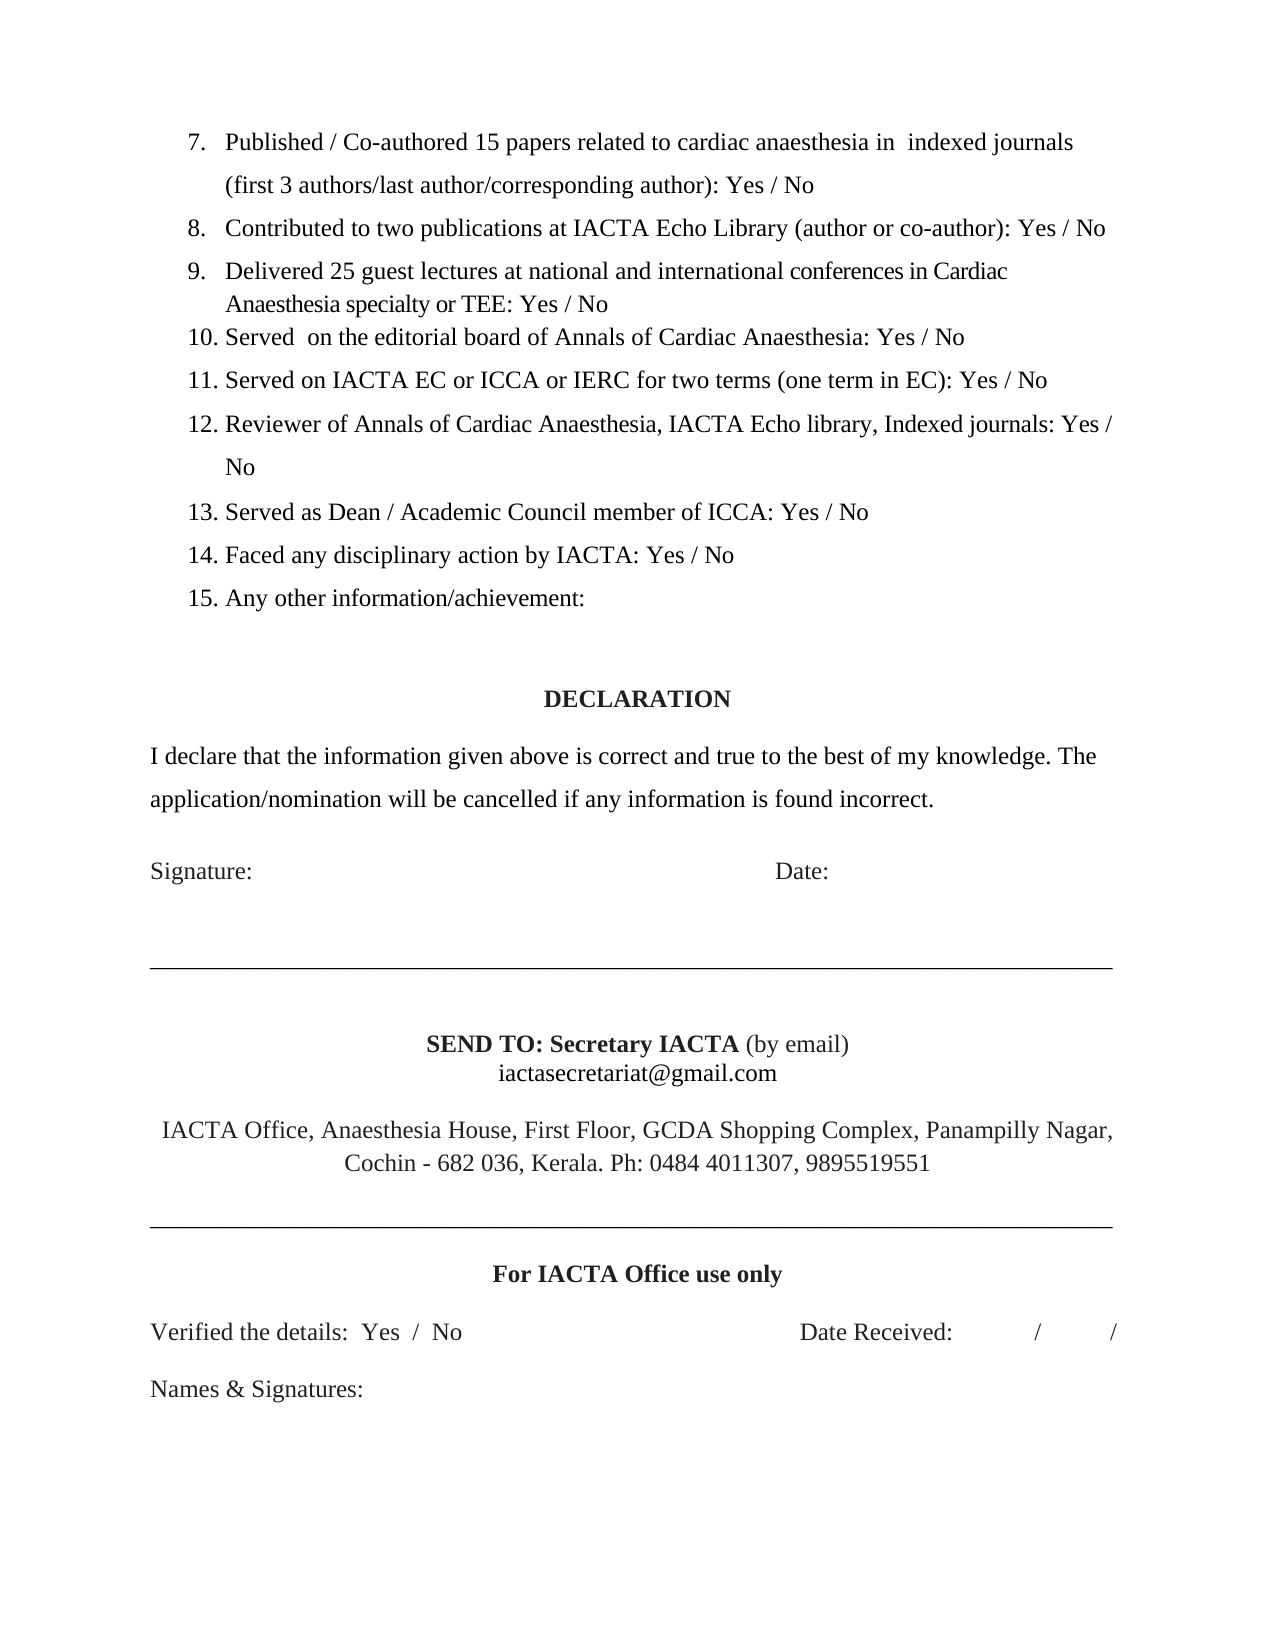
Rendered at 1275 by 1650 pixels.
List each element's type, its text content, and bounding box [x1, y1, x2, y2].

text iactasecretariat@gmail.com [150, 1058, 1125, 1086]
text IACTA Office, Anaesthesia House, First Floor, GCDA Shopping Complex, Panampilly Nagar, [150, 1115, 1125, 1144]
text Names & Signatures: [150, 1374, 1125, 1403]
text SEND TO: Secretary IACTA (by email) [150, 1029, 1125, 1058]
text Signature: Date: [150, 856, 1125, 885]
list Served on IACTA EC or ICCA or IERC for two terms (one term in EC): Yes / No [187, 366, 1125, 394]
text Cochin - 682 036, Kerala. Ph: 0484 4011307, 9895519551 [150, 1148, 1125, 1177]
list Contributed to two publications at IACTA Echo Library (author or co-author): Yes / No [187, 213, 1125, 242]
text I declare that the information given above is correct and true to the best of my knowledge. The application/nomination will be cancelled if any information is found incorrect. [150, 741, 1125, 813]
list Served as Dean / Academic Council member of ICCA: Yes / No [187, 497, 1124, 526]
list Reviewer of Annals of Cardiac Anaesthesia, IACTA Echo library, Indexed journals: Yes / No [187, 409, 1125, 481]
text For IACTA Office use only [150, 1259, 1125, 1288]
text Verified the details: Yes / No Date Received: / / [150, 1317, 1125, 1346]
text _____________________________________________________________________________ [150, 943, 1125, 971]
list Delivered 25 guest lectures at national and international conferences in Cardiac Anaesthesia specialty or TEE: Yes / No [187, 256, 1092, 318]
list Faced any disciplinary action by IACTA: Yes / No [187, 540, 1125, 569]
text DECLARATION [150, 684, 1125, 713]
list Any other information/achievement: [187, 583, 1125, 612]
list Served on the editorial board of Annals of Cardiac Anaesthesia: Yes / No [187, 322, 1125, 351]
list Published / Co-authored 15 papers related to cardiac anaesthesia in indexed journals (first 3 authors/last author/corresponding author): Yes / No [187, 127, 1089, 199]
text _____________________________________________________________________________ [150, 1202, 1125, 1231]
